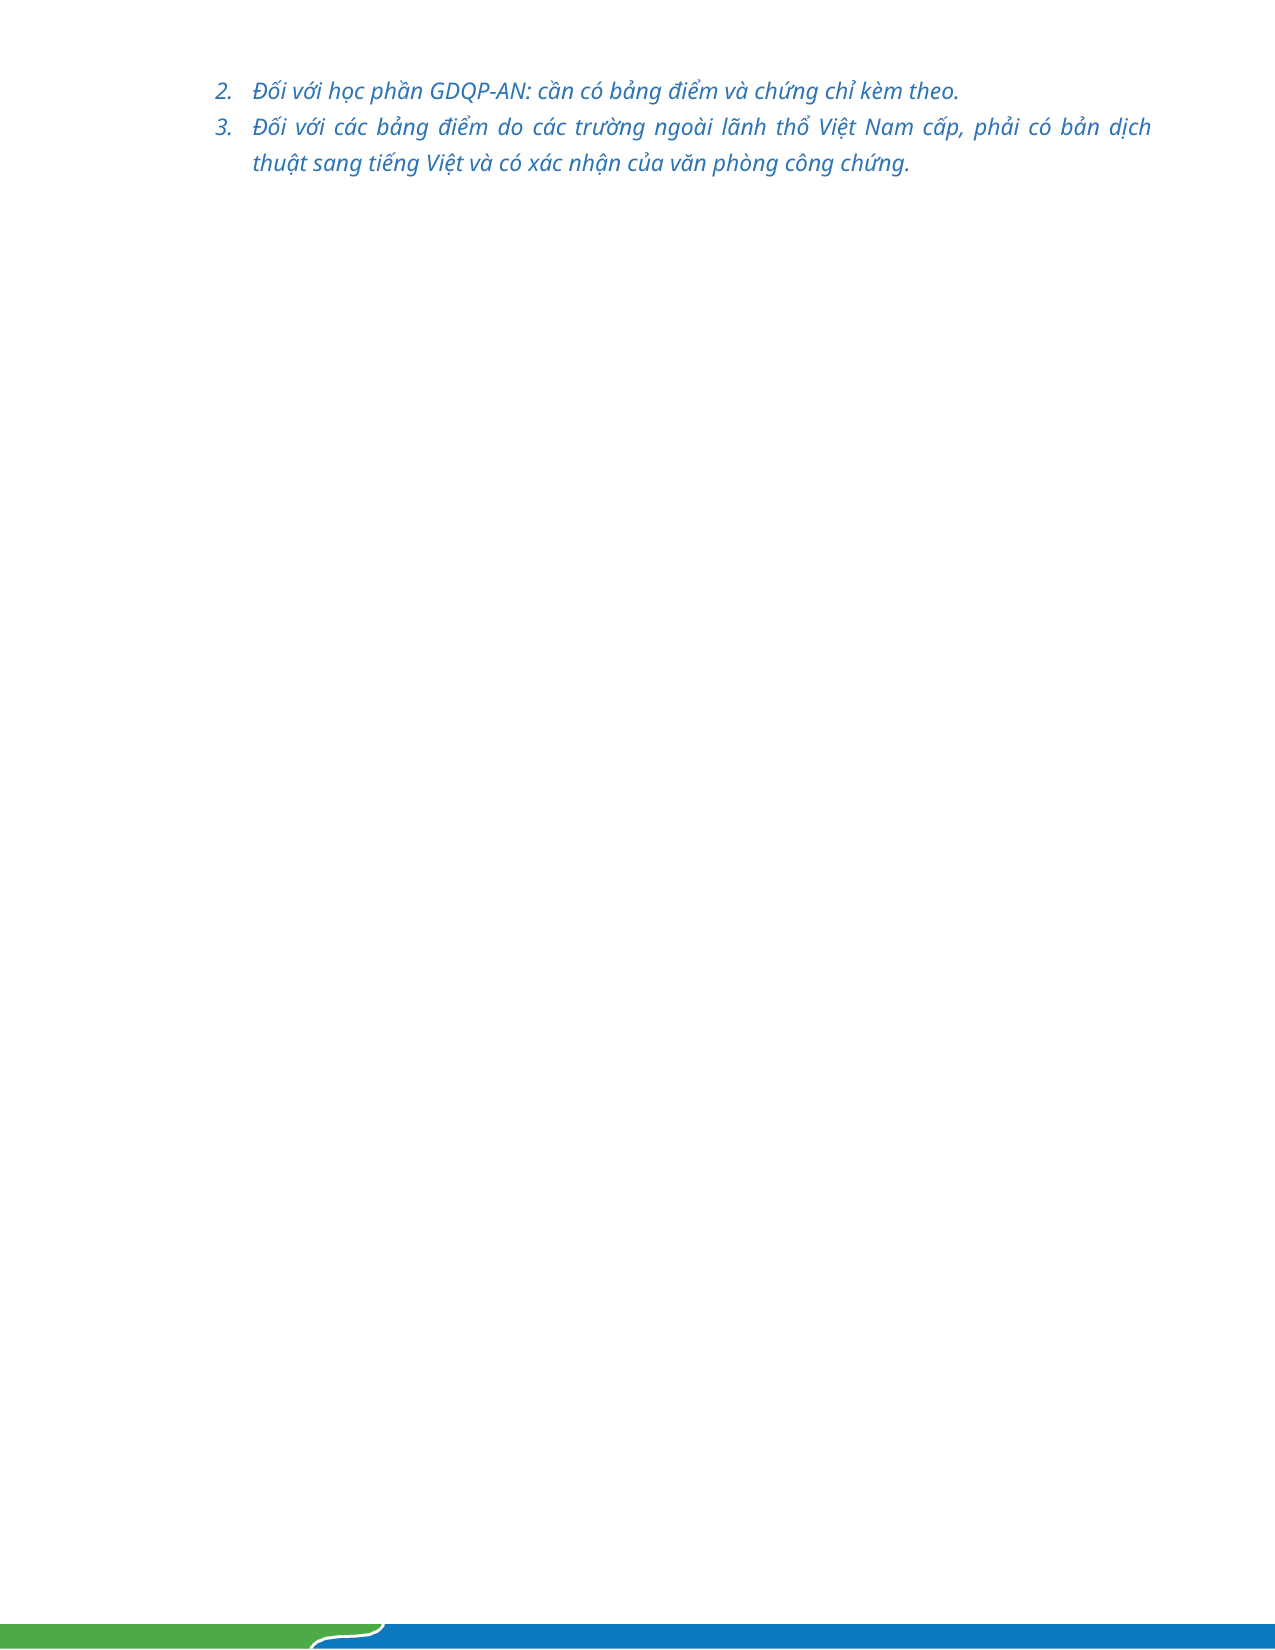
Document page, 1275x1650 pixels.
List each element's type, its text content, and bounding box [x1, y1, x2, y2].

list Đối với các bảng điểm do các trường ngoài lãnh thổ Việt Nam cấp, phải có bản dịch thuật sang tiếng Việt và có xác nhận của văn phòng công chứng. [215, 111, 1157, 178]
picture [0, 1624, 1275, 1649]
list Đối với học phần GDQP-AN: cần có bảng điểm và chứng chỉ kèm theo. [215, 75, 1157, 106]
